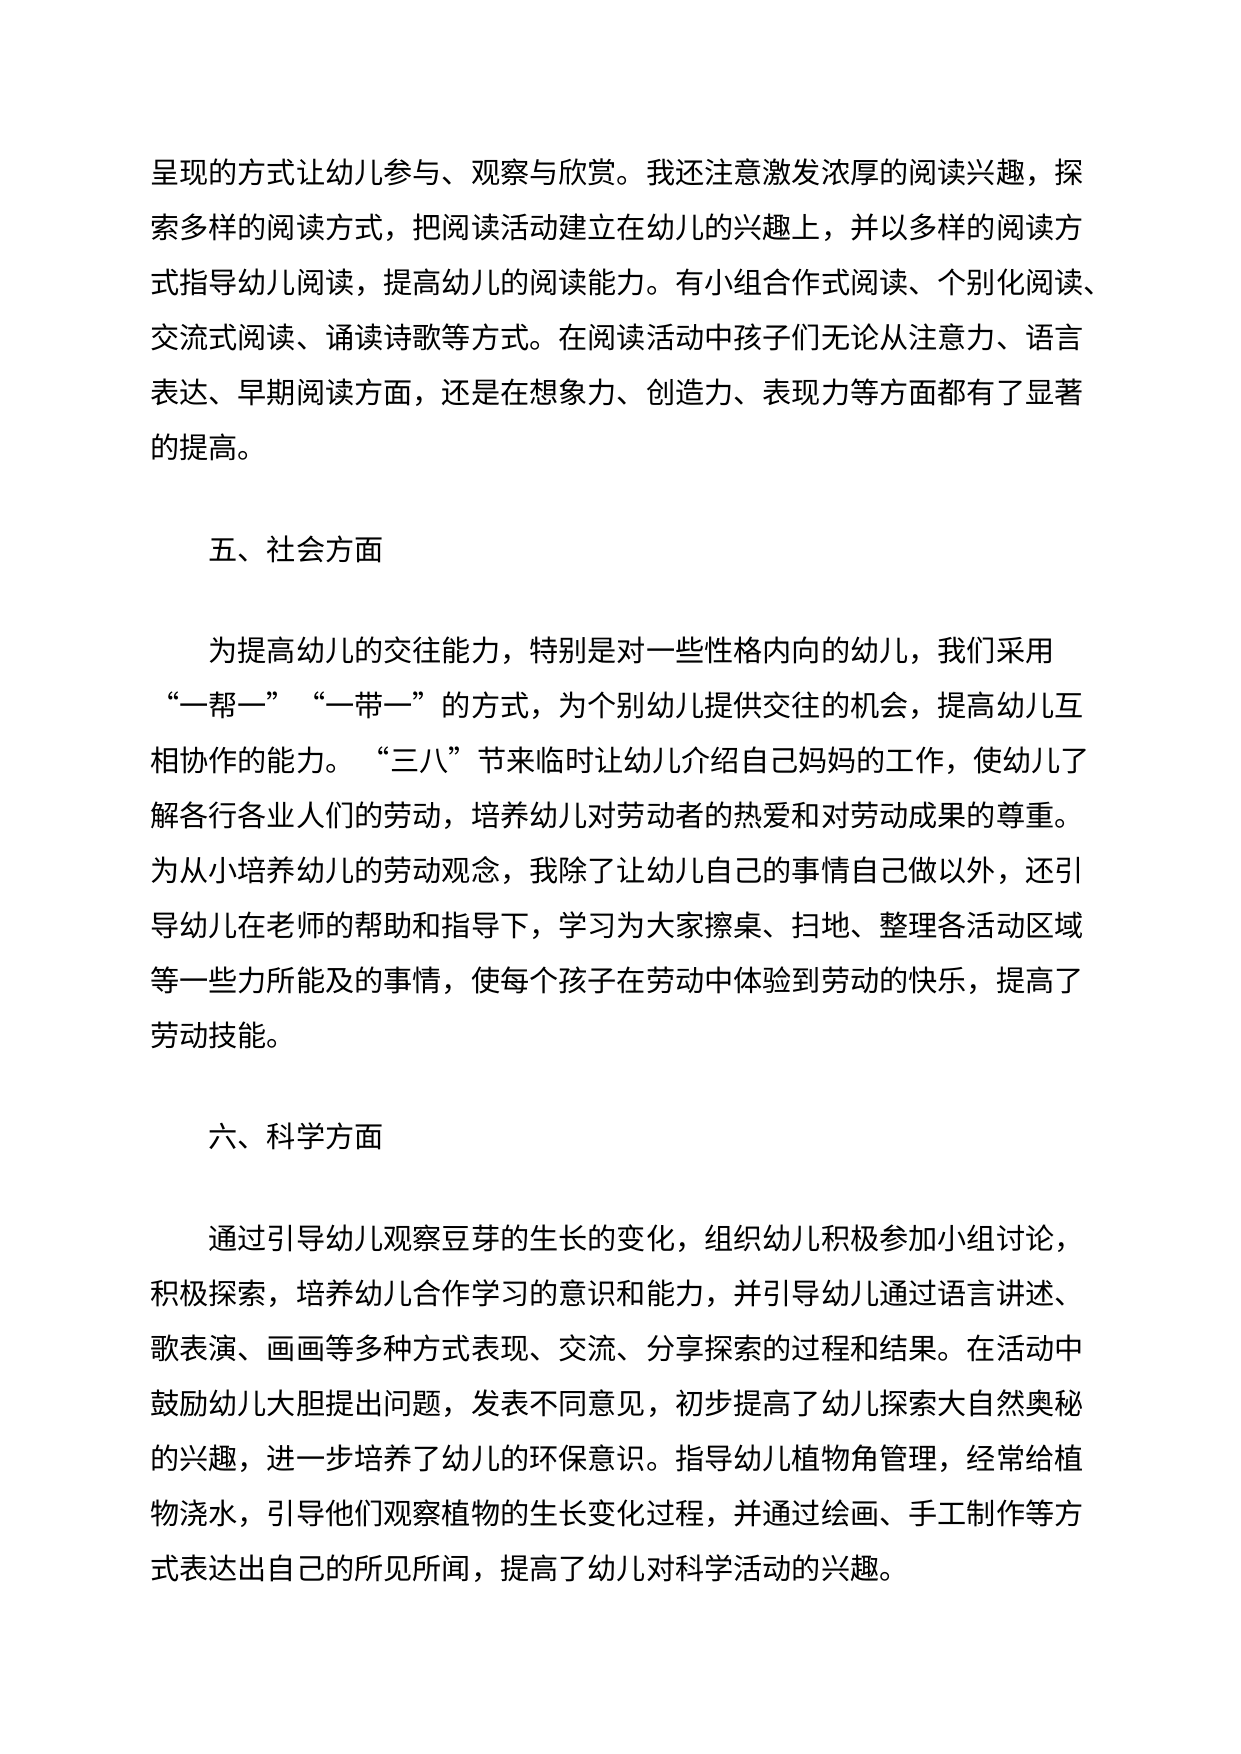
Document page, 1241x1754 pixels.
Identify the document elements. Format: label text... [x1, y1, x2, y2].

text 五、社会方面 [150, 526, 1090, 568]
text 六、科学方面 [150, 1114, 1090, 1156]
text 为提高幼儿的交往能力，特别是对一些性格内向的幼儿，我们采用“一帮一”“一带一”的方式，为个别幼儿提供交往的机会，提高幼儿互相协作的能力。 “三八”节来临时让幼儿介绍自己妈妈的工作，使幼儿了解各行各业人们的劳动，培养幼儿对劳动者的热爱和对劳动成果的尊重。为从小培养幼儿的劳动观念，我除了让幼儿自己的事情自己做以外，还引导幼儿在老师的帮助和指导下，学习为大家擦桌、扫地、整理各活动区域等一些力所能及的事情，使每个孩子在劳动中体验到劳动的快乐，提高了劳动技能。 [150, 628, 1090, 1054]
text 通过引导幼儿观察豆芽的生长的变化，组织幼儿积极参加小组讨论，积极探索，培养幼儿合作学习的意识和能力，并引导幼儿通过语言讲述、歌表演、画画等多种方式表现、交流、分享探索的过程和结果。在活动中鼓励幼儿大胆提出问题，发表不同意见，初步提高了幼儿探索大自然奥秘的兴趣，进一步培养了幼儿的环保意识。指导幼儿植物角管理，经常给植物浇水，引导他们观察植物的生长变化过程，并通过绘画、手工制作等方式表达出自己的所见所闻，提高了幼儿对科学活动的兴趣。 [150, 1216, 1090, 1587]
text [150, 150, 1090, 467]
